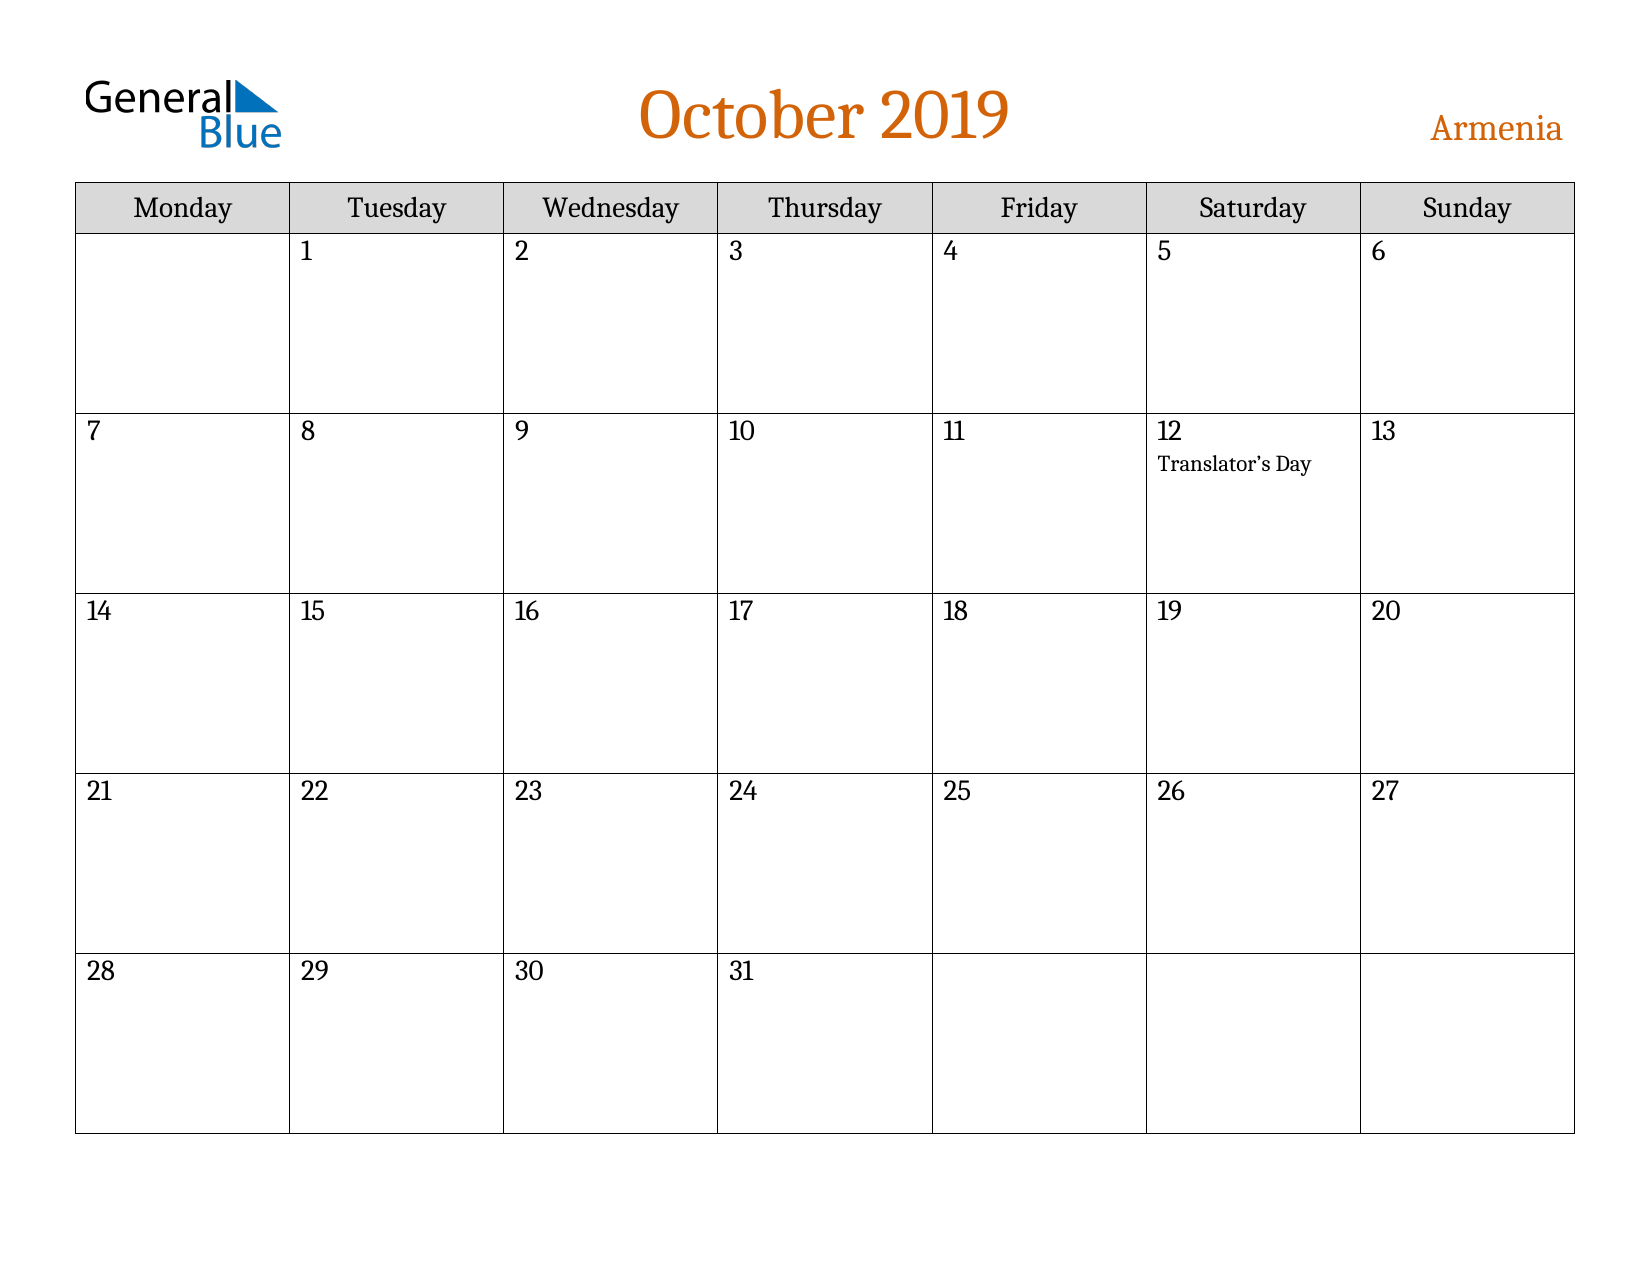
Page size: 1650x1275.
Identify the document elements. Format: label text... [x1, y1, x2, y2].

table_cell [1147, 270, 1360, 413]
table_cell 18 [933, 594, 1146, 630]
table_cell Sunday [1361, 183, 1574, 233]
table_cell [1147, 630, 1360, 773]
table_cell [504, 270, 717, 413]
table_cell 31 [718, 954, 932, 990]
table_cell 2 [504, 234, 717, 270]
table_cell 26 [1147, 774, 1360, 810]
table_cell [290, 450, 503, 593]
table_cell 24 [718, 774, 932, 810]
table_cell Monday [76, 183, 289, 233]
table_cell [718, 990, 932, 1133]
table_cell [718, 450, 932, 593]
table_cell 30 [504, 954, 717, 990]
table_cell [290, 990, 503, 1133]
table_cell [76, 990, 289, 1133]
table_cell [718, 630, 932, 773]
table_cell [76, 450, 289, 593]
table_header [76, 75, 503, 182]
table_cell Translator’s Day [1147, 450, 1360, 593]
table_cell [933, 450, 1146, 593]
table_cell 1 [290, 234, 503, 270]
table_cell [933, 270, 1146, 413]
table_cell [1361, 954, 1574, 990]
table_cell 4 [933, 234, 1146, 270]
table_cell 20 [1361, 594, 1574, 630]
table_header Armenia [1146, 75, 1574, 182]
table_cell Wednesday [504, 183, 717, 233]
table_cell [933, 810, 1146, 953]
table_cell [933, 990, 1146, 1133]
table_cell 15 [290, 594, 503, 630]
picture [86, 80, 281, 148]
table_cell 5 [1147, 234, 1360, 270]
table_cell [933, 630, 1146, 773]
table_cell [1147, 954, 1360, 990]
table_cell [718, 270, 932, 413]
table_cell [76, 270, 289, 413]
table_cell [718, 810, 932, 953]
table_cell [1147, 990, 1360, 1133]
table_cell 21 [76, 774, 289, 810]
table_cell 27 [1361, 774, 1574, 810]
table_cell [504, 450, 717, 593]
table_cell 6 [1361, 234, 1574, 270]
table_cell 3 [718, 234, 932, 270]
table_cell [504, 990, 717, 1133]
table_cell [1361, 450, 1574, 593]
table_cell [1361, 810, 1574, 953]
table_cell [76, 234, 289, 270]
table_header October 2019 [504, 75, 1146, 182]
table_cell Friday [933, 183, 1146, 233]
table_cell 19 [1147, 594, 1360, 630]
table_cell Tuesday [290, 183, 503, 233]
table_cell [504, 630, 717, 773]
table_cell Saturday [1147, 183, 1360, 233]
table_cell [290, 810, 503, 953]
table_cell 16 [504, 594, 717, 630]
table_cell [290, 630, 503, 773]
table_cell 13 [1361, 414, 1574, 450]
table_cell 8 [290, 414, 503, 450]
table_cell 25 [933, 774, 1146, 810]
table_cell 29 [290, 954, 503, 990]
table_cell 23 [504, 774, 717, 810]
table_cell 14 [76, 594, 289, 630]
table_cell 17 [718, 594, 932, 630]
table_cell 10 [718, 414, 932, 450]
table_cell 9 [504, 414, 717, 450]
table_cell [504, 810, 717, 953]
table_cell [1147, 810, 1360, 953]
table_cell [1361, 990, 1574, 1133]
table_cell [1361, 630, 1574, 773]
table_cell [290, 270, 503, 413]
table_cell [1361, 270, 1574, 413]
table_cell [933, 954, 1146, 990]
table_cell Thursday [718, 183, 932, 233]
table_cell 28 [76, 954, 289, 990]
table_cell 12 [1147, 414, 1360, 450]
table_cell [76, 810, 289, 953]
table_cell 22 [290, 774, 503, 810]
table_cell [76, 630, 289, 773]
table_cell 11 [933, 414, 1146, 450]
table_cell 7 [76, 414, 289, 450]
